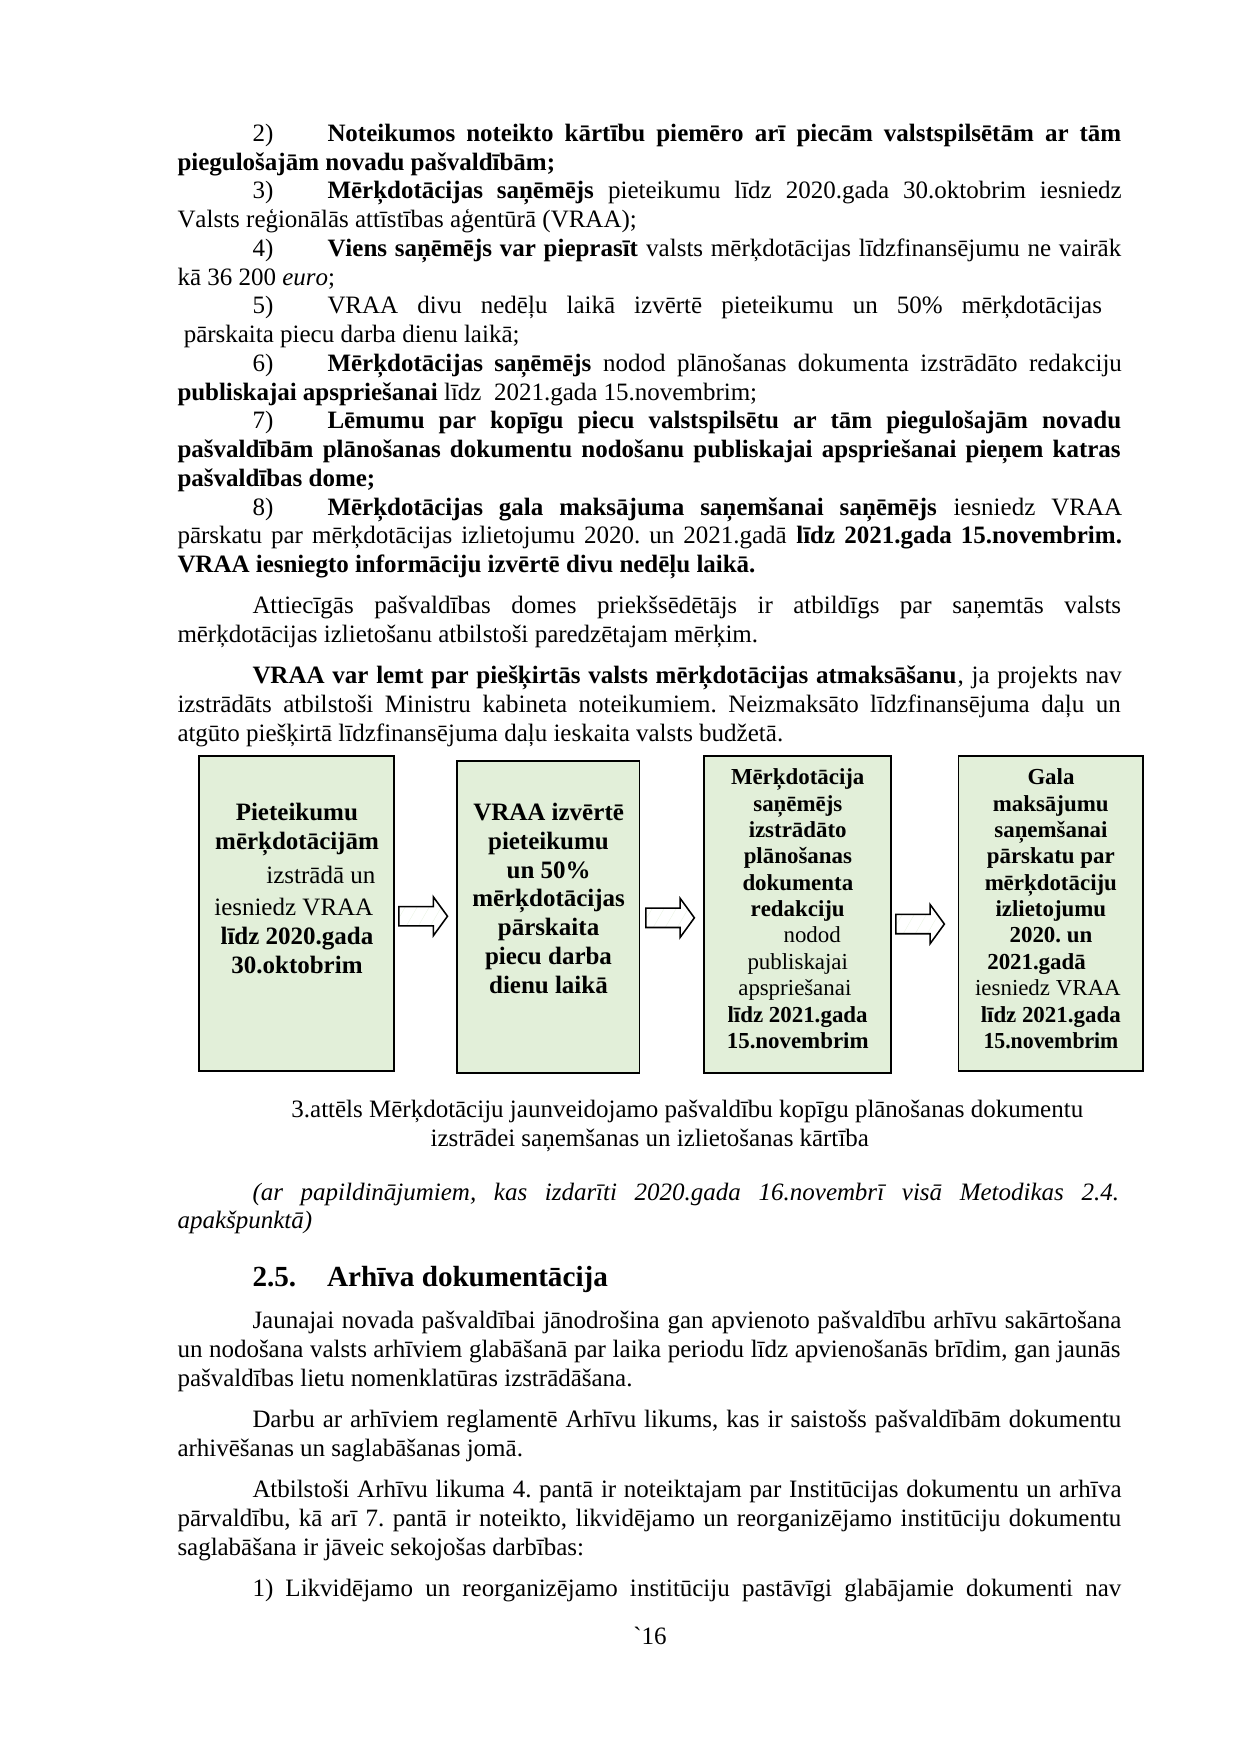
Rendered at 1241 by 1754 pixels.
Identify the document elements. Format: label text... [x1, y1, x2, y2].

text 3.attēls Mērķdotāciju jaunveidojamo pašvaldību kopīgu plānošanas dokumentu izstrādei saņemšanas un izlietošanas kārtība [177, 1094, 1122, 1152]
text Atbilstoši Arhīvu likuma 4. pantā ir noteiktajam par Institūcijas dokumentu un arhīva pārvaldību, kā arī 7. pantā ir noteikto, likvidējamo un reorganizējamo institūciju dokumentu saglabāšana ir jāveic sekojošas darbības: [177, 1474, 1122, 1560]
list VRAA divu nedēļu laikā izvērtē pieteikumu un 50% mērķdotācijas pārskaita piecu darba dienu laikā; [177, 291, 1122, 348]
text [177, 1573, 1122, 1602]
list Viens saņēmējs var pieprasīt valsts mērķdotācijas līdzfinansējumu ne vairāk kā 36 200 euro; [177, 233, 1122, 291]
text Attiecīgās pašvaldības domes priekšsēdētājs ir atbildīgs par saņemtās valsts mērķdotācijas izlietošanu atbilstoši paredzētajam mērķim. [177, 591, 1122, 648]
subtitle Arhīva dokumentācija [177, 1259, 1122, 1293]
list Noteikumos noteikto kārtību piemēro arī piecām valstspilsētām ar tām piegulošajām novadu pašvaldībām; [177, 118, 1122, 176]
list Mērķdotācijas gala maksājuma saņemšanai saņēmējs iesniedz VRAA pārskatu par mērķdotācijas izlietojumu 2020. un 2021.gadā līdz 2021.gada 15.novembrim. VRAA iesniegto informāciju izvērtē divu nedēļu laikā. [177, 492, 1122, 578]
list Mērķdotācijas saņēmējs nodod plānošanas dokumenta izstrādāto redakciju publiskajai apspriešanai līdz 2021.gada 15.novembrim; [177, 348, 1122, 406]
text Darbu ar arhīviem reglamentē Arhīvu likums, kas ir saistošs pašvaldībām dokumentu arhivēšanas un saglabāšanas jomā. [177, 1404, 1122, 1462]
list Mērķdotācijas saņēmējs pieteikumu līdz 2020.gada 30.oktobrim iesniedz Valsts reģionālās attīstības aģentūrā (VRAA); [177, 176, 1122, 233]
text (ar papildinājumiem, kas izdarīti 2020.gada 16.novembrī visā Metodikas 2.4. apakšpunktā) [177, 1177, 1122, 1234]
text Jaunajai novada pašvaldībai jānodrošina gan apvienoto pašvaldību arhīvu sakārtošana un nodošana valsts arhīviem glabāšanā par laika periodu līdz apvienošanās brīdim, gan jaunās pašvaldības lietu nomenklatūras izstrādāšana. [177, 1305, 1122, 1392]
text VRAA var lemt par piešķirtās valsts mērķdotācijas atmaksāšanu, ja projekts nav izstrādāts atbilstoši Ministru kabineta noteikumiem. Neizmaksāto līdzfinansējuma daļu un atgūto piešķirtā līdzfinansējuma daļu ieskaita valsts budžetā. [177, 661, 1122, 747]
list Lēmumu par kopīgu piecu valstspilsētu ar tām piegulošajām novadu pašvaldībām plānošanas dokumentu nodošanu publiskajai apspriešanai pieņem katras pašvaldības dome; [177, 406, 1122, 492]
